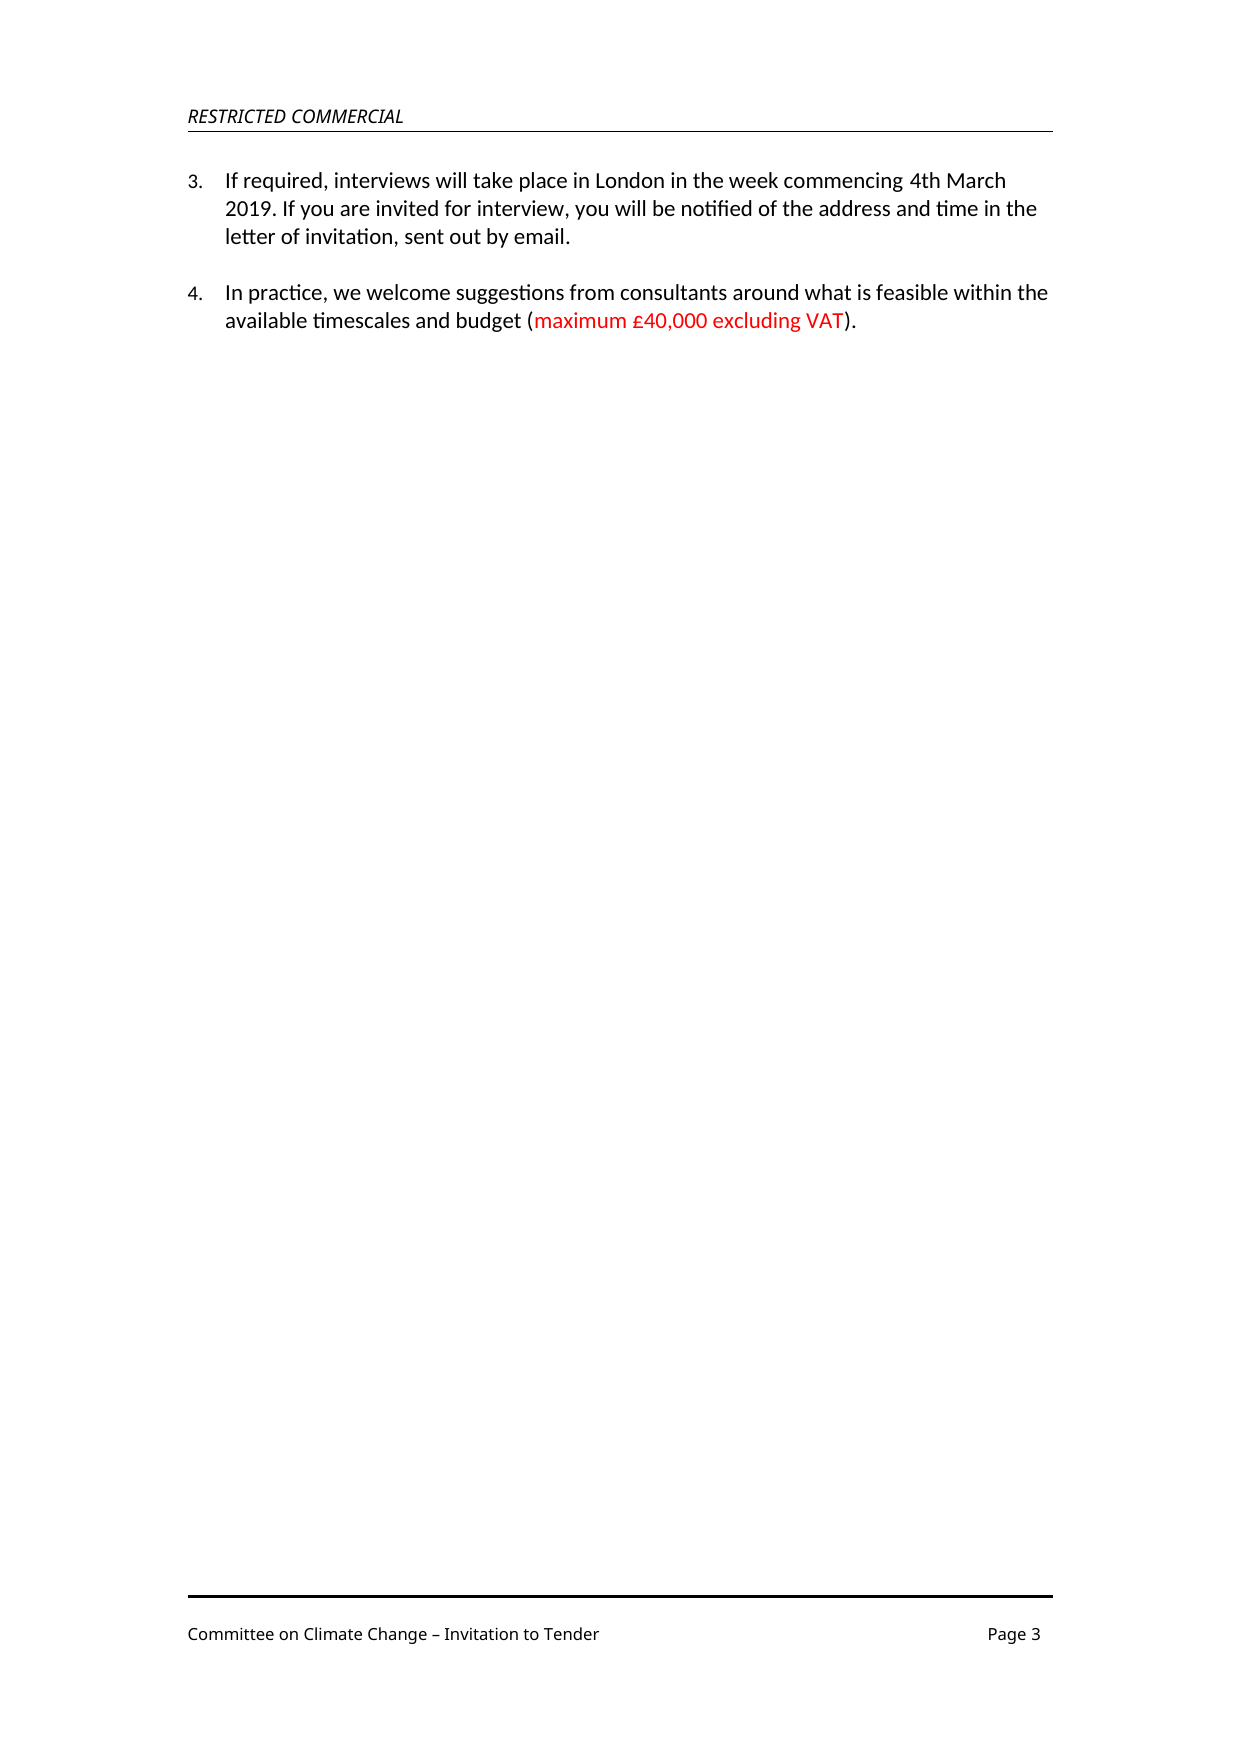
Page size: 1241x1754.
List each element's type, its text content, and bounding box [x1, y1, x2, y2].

list If required, interviews will take place in London in the week commencing 4th March 2019. If you are invited for interview, you will be notified of the address and time in the letter of invitation, sent out by email. [187, 166, 1053, 250]
list In practice, we welcome suggestions from consultants around what is feasible within the available timescales and budget (maximum £40,000 excluding VAT). [187, 278, 1053, 334]
